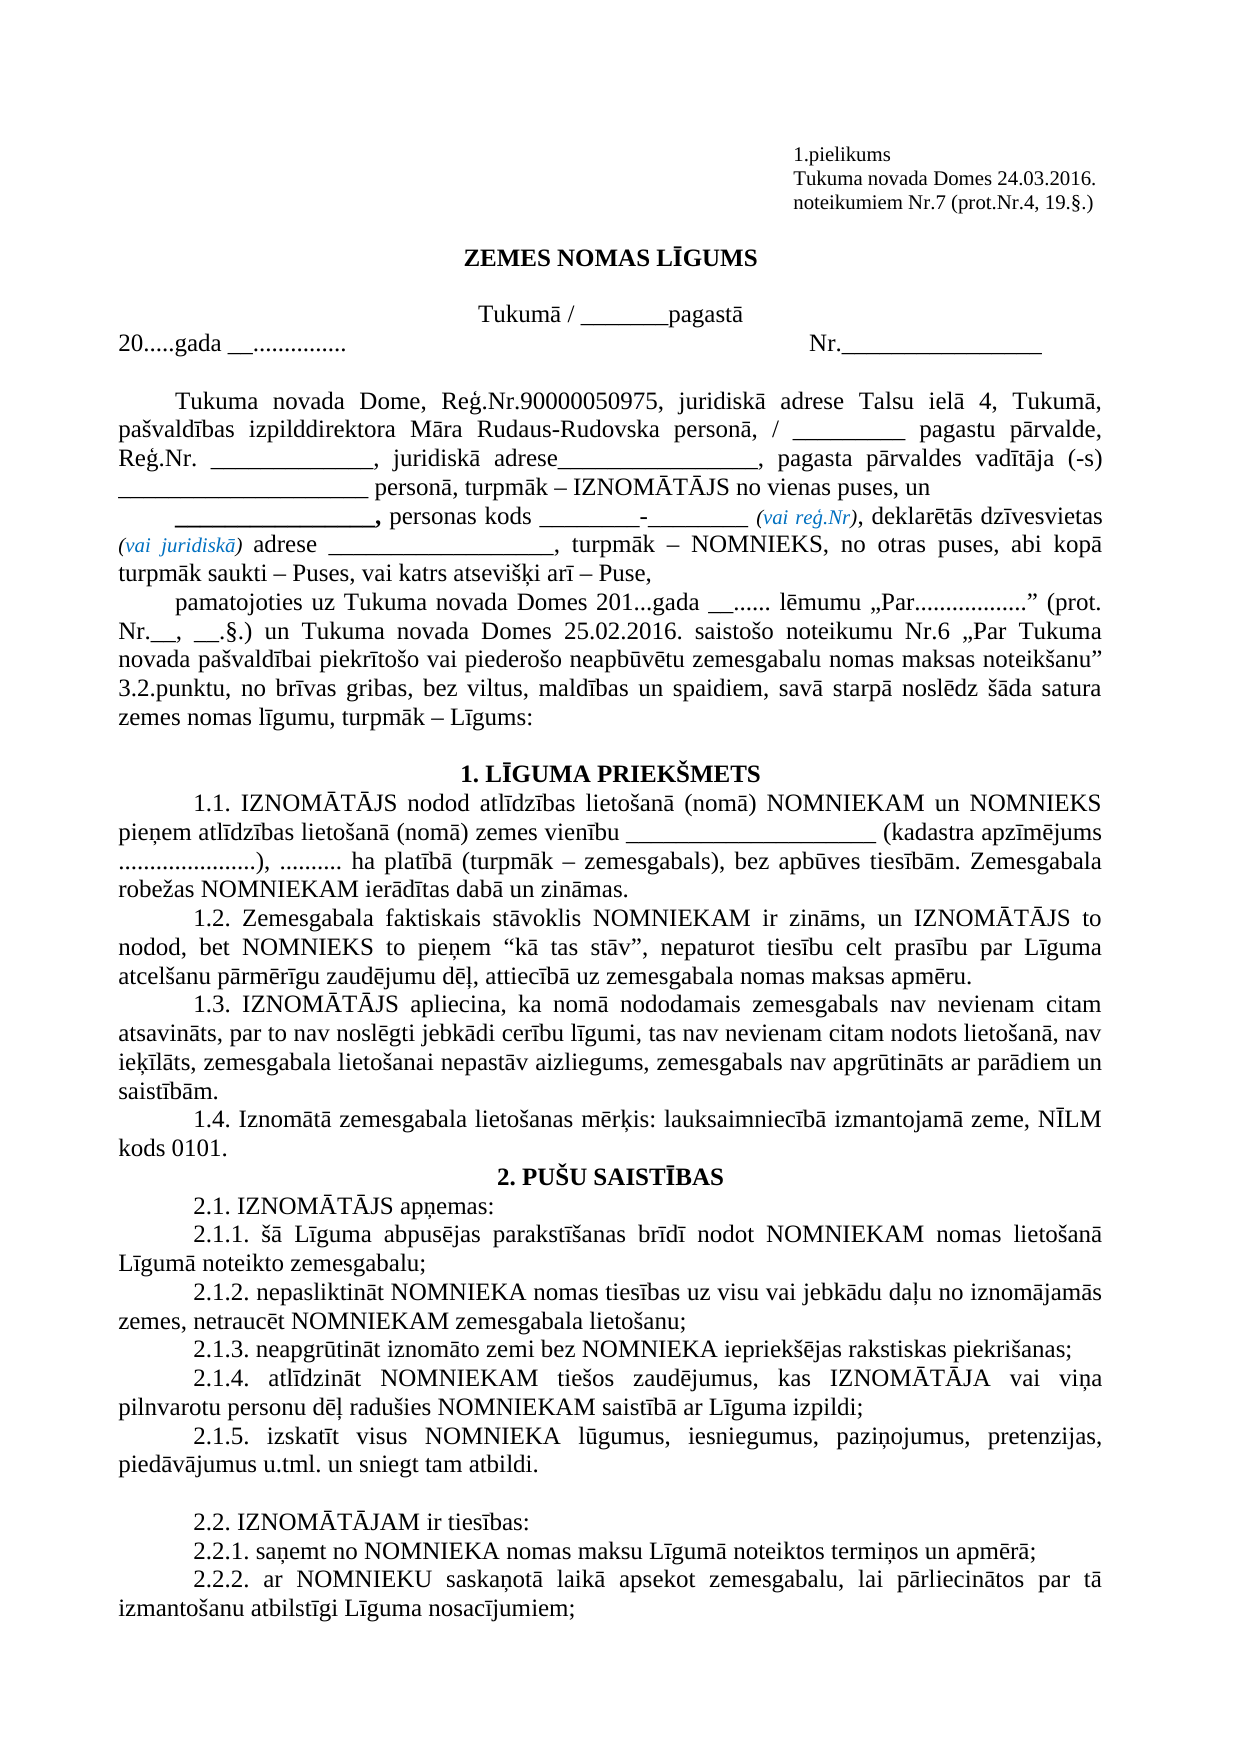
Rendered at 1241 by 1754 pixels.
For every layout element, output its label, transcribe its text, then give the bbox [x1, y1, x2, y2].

text noteikumiem Nr.7 (prot.Nr.4, 19.§.) [118, 190, 1122, 214]
text Tukumā / _______pagastā [118, 299, 1103, 328]
text 1.pielikums [118, 142, 1122, 166]
text 2.2.2. ar NOMNIEKU saskaņotā laikā apsekot zemesgabalu, lai pārliecinātos par tā izmantošanu atbilstīgi Līguma nosacījumiem; [118, 1564, 1103, 1622]
text 1.4. Iznomātā zemesgabala lietošanas mērķis: lauksaimniecībā izmantojamā zeme, NĪLM kods 0101. [118, 1104, 1103, 1162]
text 2.1.1. šā Līguma abpusējas parakstīšanas brīdī nodot NOMNIEKAM nomas lietošanā Līgumā noteikto zemesgabalu; [118, 1219, 1103, 1277]
text ________________, personas kods ________-________ (vai reģ.Nr), deklarētās dzīvesvietas (vai juridiskā) adrese __________________, turpmāk – NOMNIEKS, no otras puses, abi kopā turpmāk saukti – Puses, vai katrs atsevišķi arī – Puse, [118, 501, 1103, 587]
text 1. LĪGUMA PRIEKŠMETS [118, 759, 1103, 788]
text 2.1.5. izskatīt visus NOMNIEKA lūgumus, iesniegumus, paziņojumus, pretenzijas, piedāvājumus u.tml. un sniegt tam atbildi. [118, 1421, 1103, 1478]
text 2. PUŠU SAISTĪBAS [118, 1162, 1103, 1191]
text pamatojoties uz Tukuma novada Domes 201...gada __...... lēmumu „Par..................” (prot. Nr.__, __.§.) un Tukuma novada Domes 25.02.2016. saistošo noteikumu Nr.6 „Par Tukuma novada pašvaldībai piekrītošo vai piederošo neapbūvētu zemesgabalu nomas maksas noteikšanu” 3.2.punktu, no brīvas gribas, bez viltus, maldības un spaidiem, savā starpā noslēdz šāda satura zemes nomas līgumu, turpmāk – Līgums: [118, 587, 1103, 731]
text 1.2. Zemesgabala faktiskais stāvoklis NOMNIEKAM ir zināms, un IZNOMĀTĀJS to nodod, bet NOMNIEKS to pieņem “kā tas stāv”, nepaturot tiesību celt prasību par Līguma atcelšanu pārmērīgu zaudējumu dēļ, attiecībā uz zemesgabala nomas maksas apmēru. [118, 903, 1103, 989]
text 1.1. IZNOMĀTĀJS nodod atlīdzības lietošanā (nomā) NOMNIEKAM un NOMNIEKS pieņem atlīdzības lietošanā (nomā) zemes vienību ____________________ (kadastra apzīmējums ......................), .......... ha platībā (turpmāk – zemesgabals), bez apbūves tiesībām. Zemesgabala robežas NOMNIEKAM ierādītas dabā un zināmas. [118, 788, 1103, 903]
text 2.2. IZNOMĀTĀJAM ir tiesības: [118, 1507, 1103, 1536]
text 1.3. IZNOMĀTĀJS apliecina, ka nomā nododamais zemesgabals nav nevienam citam atsavināts, par to nav noslēgti jebkādi cerību līgumi, tas nav nevienam citam nodots lietošanā, nav ieķīlāts, zemesgabala lietošanai nepastāv aizliegums, zemesgabals nav apgrūtināts ar parādiem un saistībām. [118, 989, 1103, 1104]
text 2.1.2. nepasliktināt NOMNIEKA nomas tiesības uz visu vai jebkādu daļu no iznomājamās zemes, netraucēt NOMNIEKAM zemesgabala lietošanu; [118, 1277, 1103, 1334]
text Tukuma novada Dome, Reģ.Nr.90000050975, juridiskā adrese Talsu ielā 4, Tukumā, pašvaldības izpilddirektora Māra Rudaus-Rudovska personā, / _________ pagastu pārvalde, Reģ.Nr. _____________, juridiskā adrese________________, pagasta pārvaldes vadītāja (-s) ____________________ personā, turpmāk – IZNOMĀTĀJS no vienas puses, un [118, 386, 1103, 501]
text 2.2.1. saņemt no NOMNIEKA nomas maksu Līgumā noteiktos termiņos un apmērā; [118, 1536, 1103, 1564]
text ZEMES NOMAS LĪGUMS [118, 243, 1103, 272]
text Tukuma novada Domes 24.03.2016. [118, 166, 1122, 190]
text 2.1.3. neapgrūtināt iznomāto zemi bez NOMNIEKA iepriekšējas rakstiskas piekrišanas; [118, 1334, 1103, 1363]
text 2.1.4. atlīdzināt NOMNIEKAM tiešos zaudējumus, kas IZNOMĀTĀJA vai viņa pilnvarotu personu dēļ radušies NOMNIEKAM saistībā ar Līguma izpildi; [118, 1363, 1103, 1421]
text 20.....gada __............... Nr.________________ [118, 328, 1103, 357]
text 2.1. IZNOMĀTĀJS apņemas: [118, 1191, 1103, 1219]
